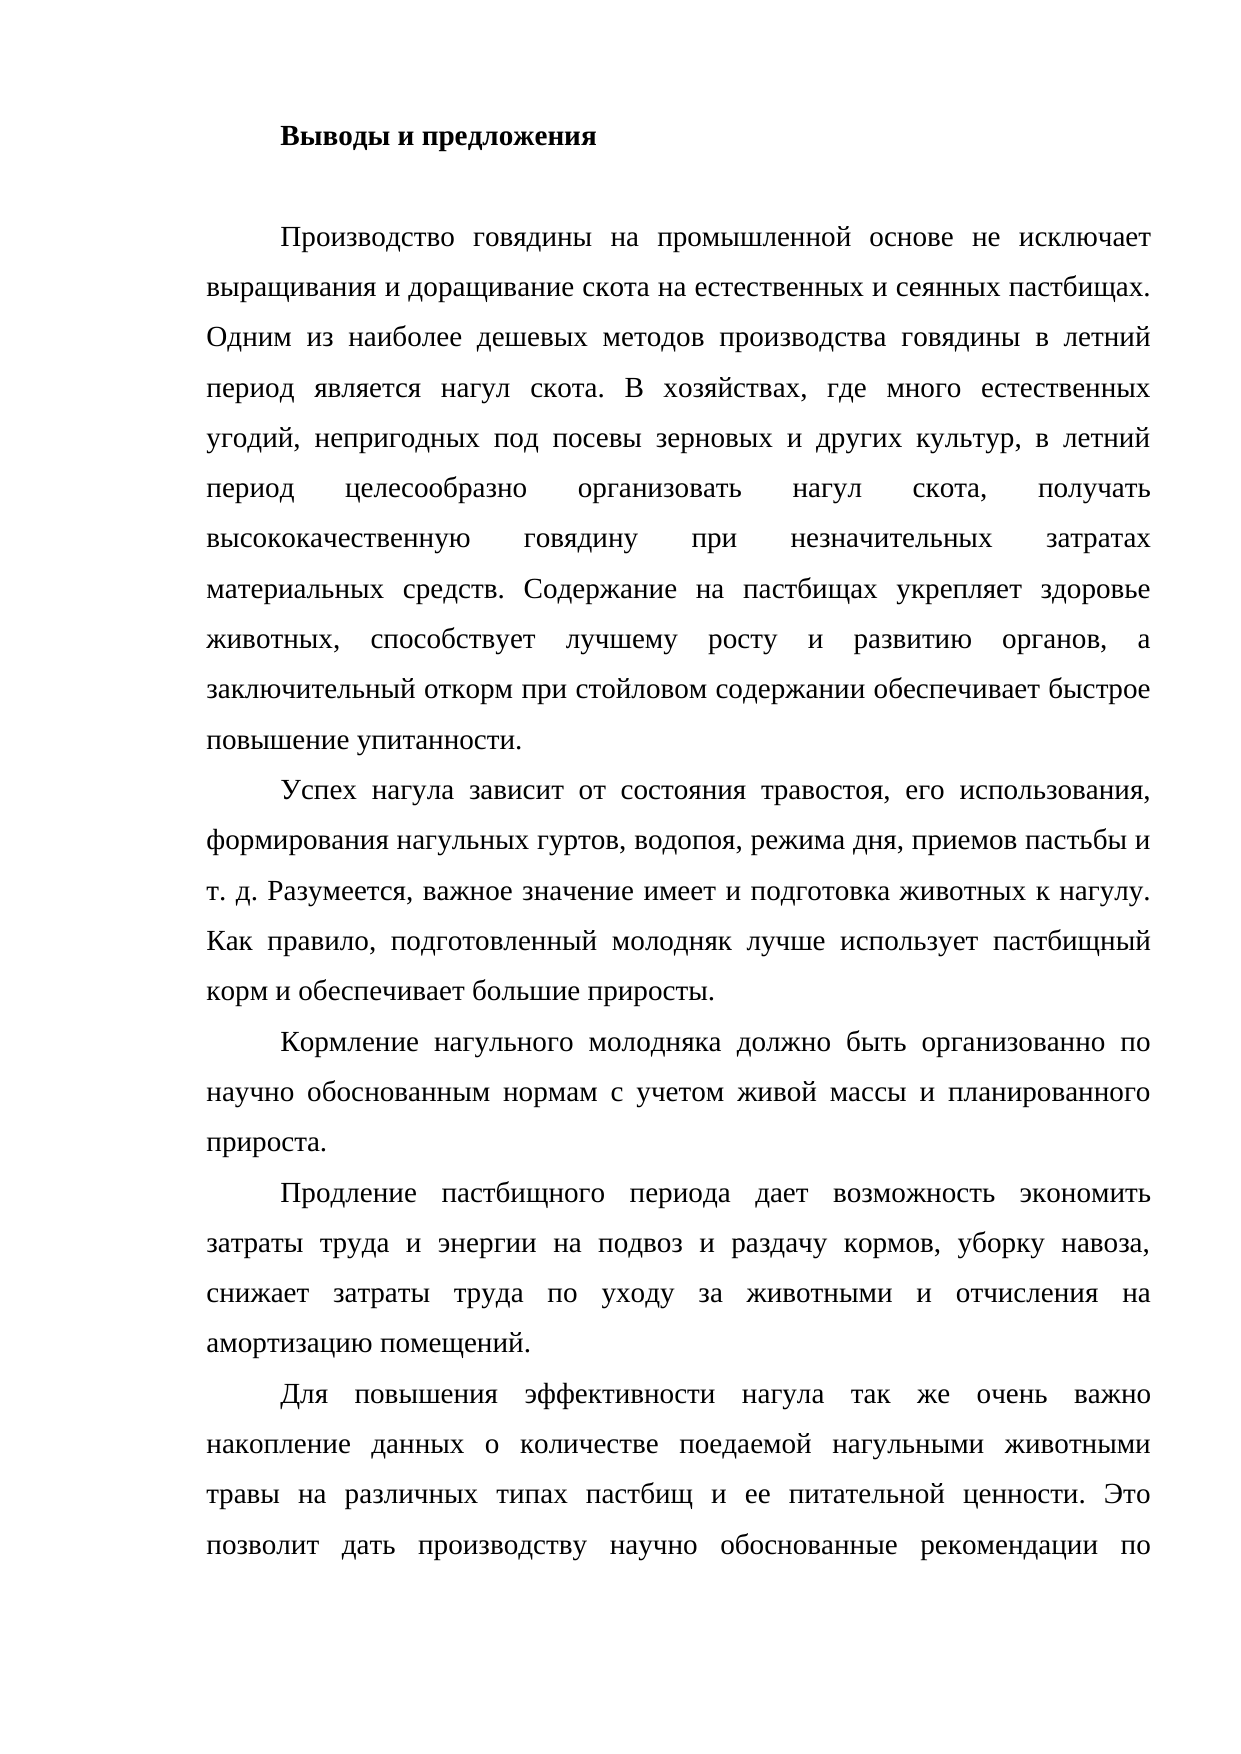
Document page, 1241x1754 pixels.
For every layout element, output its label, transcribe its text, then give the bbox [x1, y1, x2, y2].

text Выводы и предложения [206, 118, 1152, 152]
text Продление пастбищного периода дает возможность экономить затраты труда и энергии на подвоз и раздачу кормов, уборку навоза, снижает затраты труда по уходу за животными и отчисления на амортизацию помещений. [206, 1175, 1152, 1359]
text Успех нагула зависит от состояния травостоя, его использования, формирования нагульных гуртов, водопоя, режима дня, приемов пастьбы и т. д. Разумеется, важное значение имеет и подготовка животных к нагулу. Как правило, подготовленный молодняк лучше использует пастбищный корм и обеспечивает большие приросты. [206, 772, 1152, 1007]
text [206, 1376, 1152, 1560]
text Кормление нагульного молодняка должно быть организованно по научно обоснованным нормам с учетом живой массы и планированного прироста. [206, 1024, 1152, 1158]
text Производство говядины на промышленной основе не исключает выращивания и доращивание скота на естественных и сеянных пастбищах. Одним из наиболее дешевых методов производства говядины в летний период является нагул скота. В хозяйствах, где много естественных угодий, непригодных под посевы зерновых и других культур, в летний период целесообразно организовать нагул скота, получать высококачественную говядину при незначительных затратах материальных средств. Содержание на пастбищах укрепляет здоровье животных, способствует лучшему росту и развитию органов, а заключительный откорм при стойловом содержании обеспечивает быстрое повышение упитанности. [206, 219, 1152, 755]
